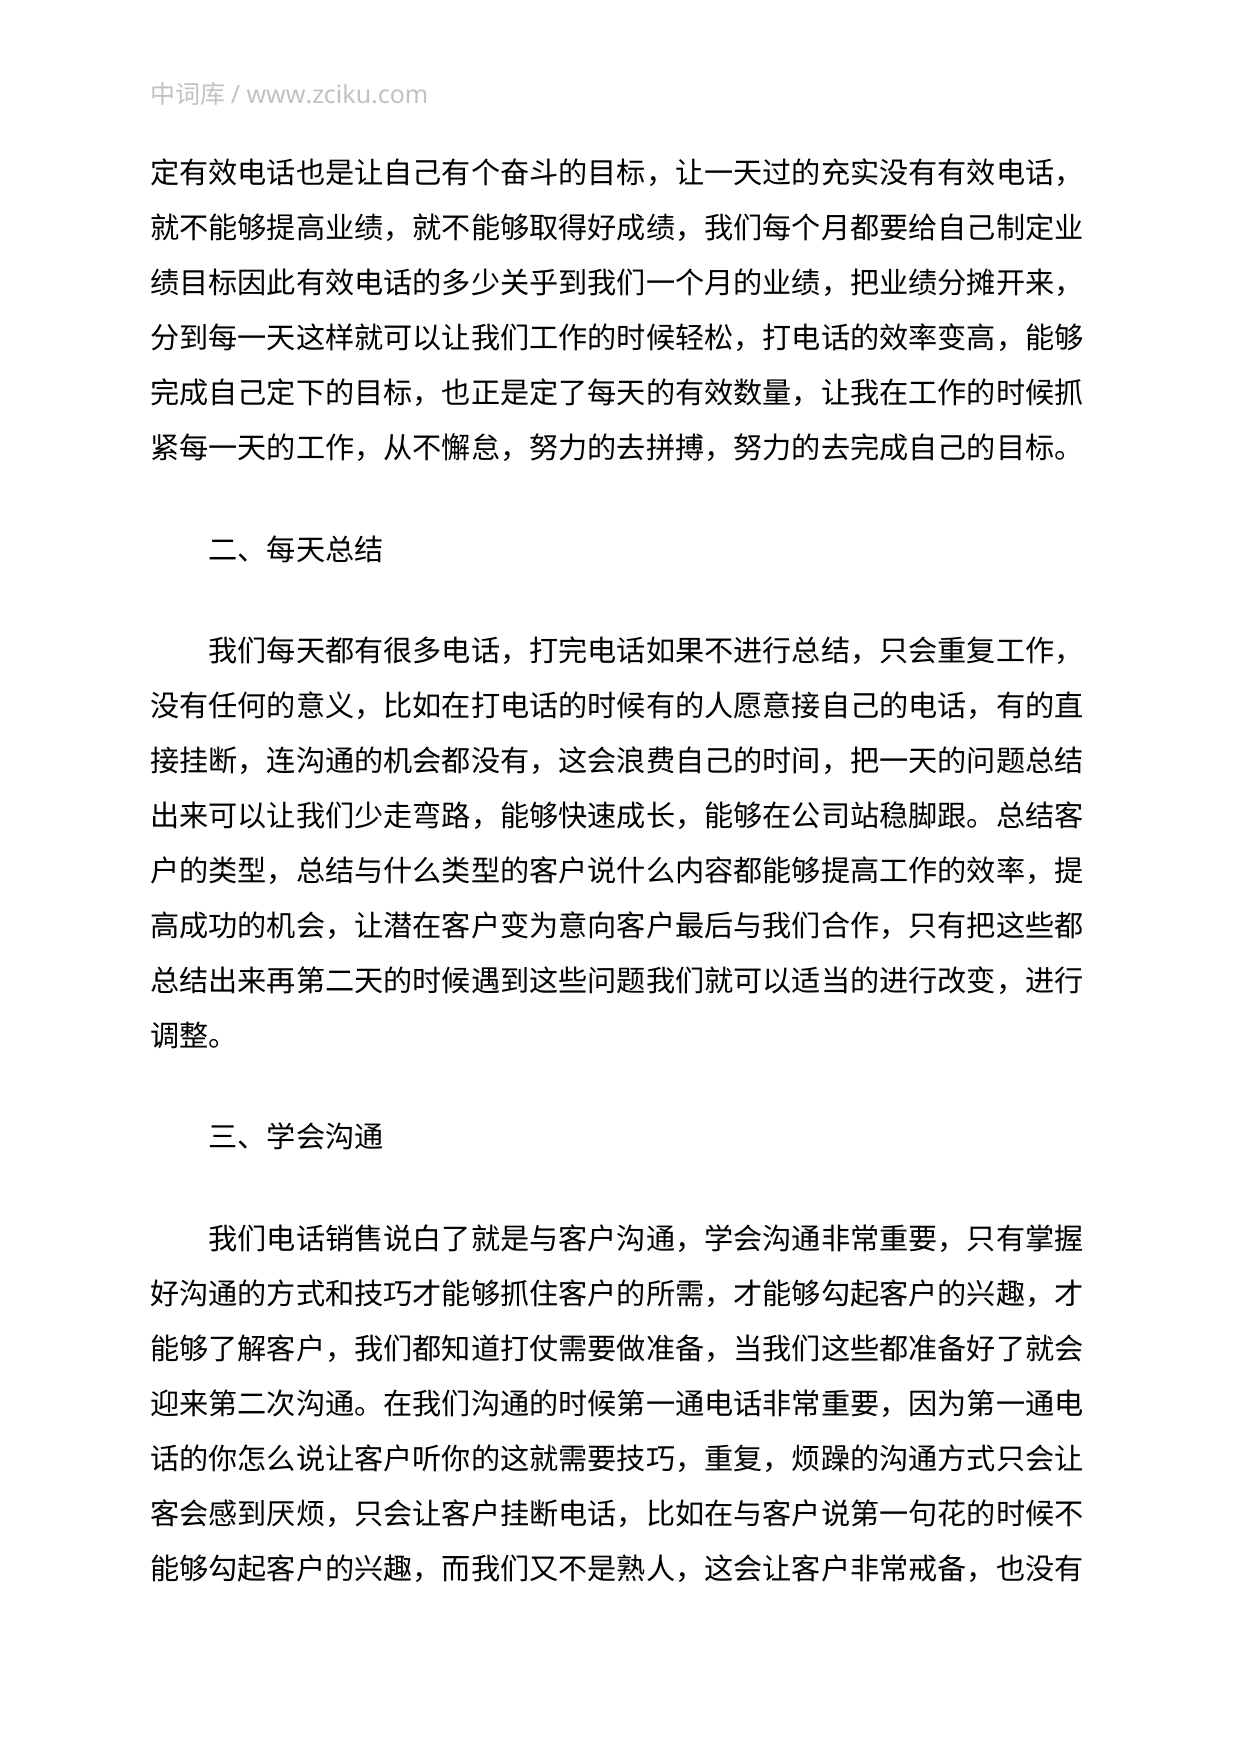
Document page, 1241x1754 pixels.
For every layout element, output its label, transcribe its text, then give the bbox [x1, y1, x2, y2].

text 三、学会沟通 [150, 1114, 1090, 1156]
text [150, 1216, 1090, 1587]
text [150, 150, 1090, 467]
text 我们每天都有很多电话，打完电话如果不进行总结，只会重复工作，没有任何的意义，比如在打电话的时候有的人愿意接自己的电话，有的直接挂断，连沟通的机会都没有，这会浪费自己的时间，把一天的问题总结出来可以让我们少走弯路，能够快速成长，能够在公司站稳脚跟。总结客户的类型，总结与什么类型的客户说什么内容都能够提高工作的效率，提高成功的机会，让潜在客户变为意向客户最后与我们合作，只有把这些都总结出来再第二天的时候遇到这些问题我们就可以适当的进行改变，进行调整。 [150, 628, 1090, 1054]
text 二、每天总结 [150, 526, 1090, 568]
